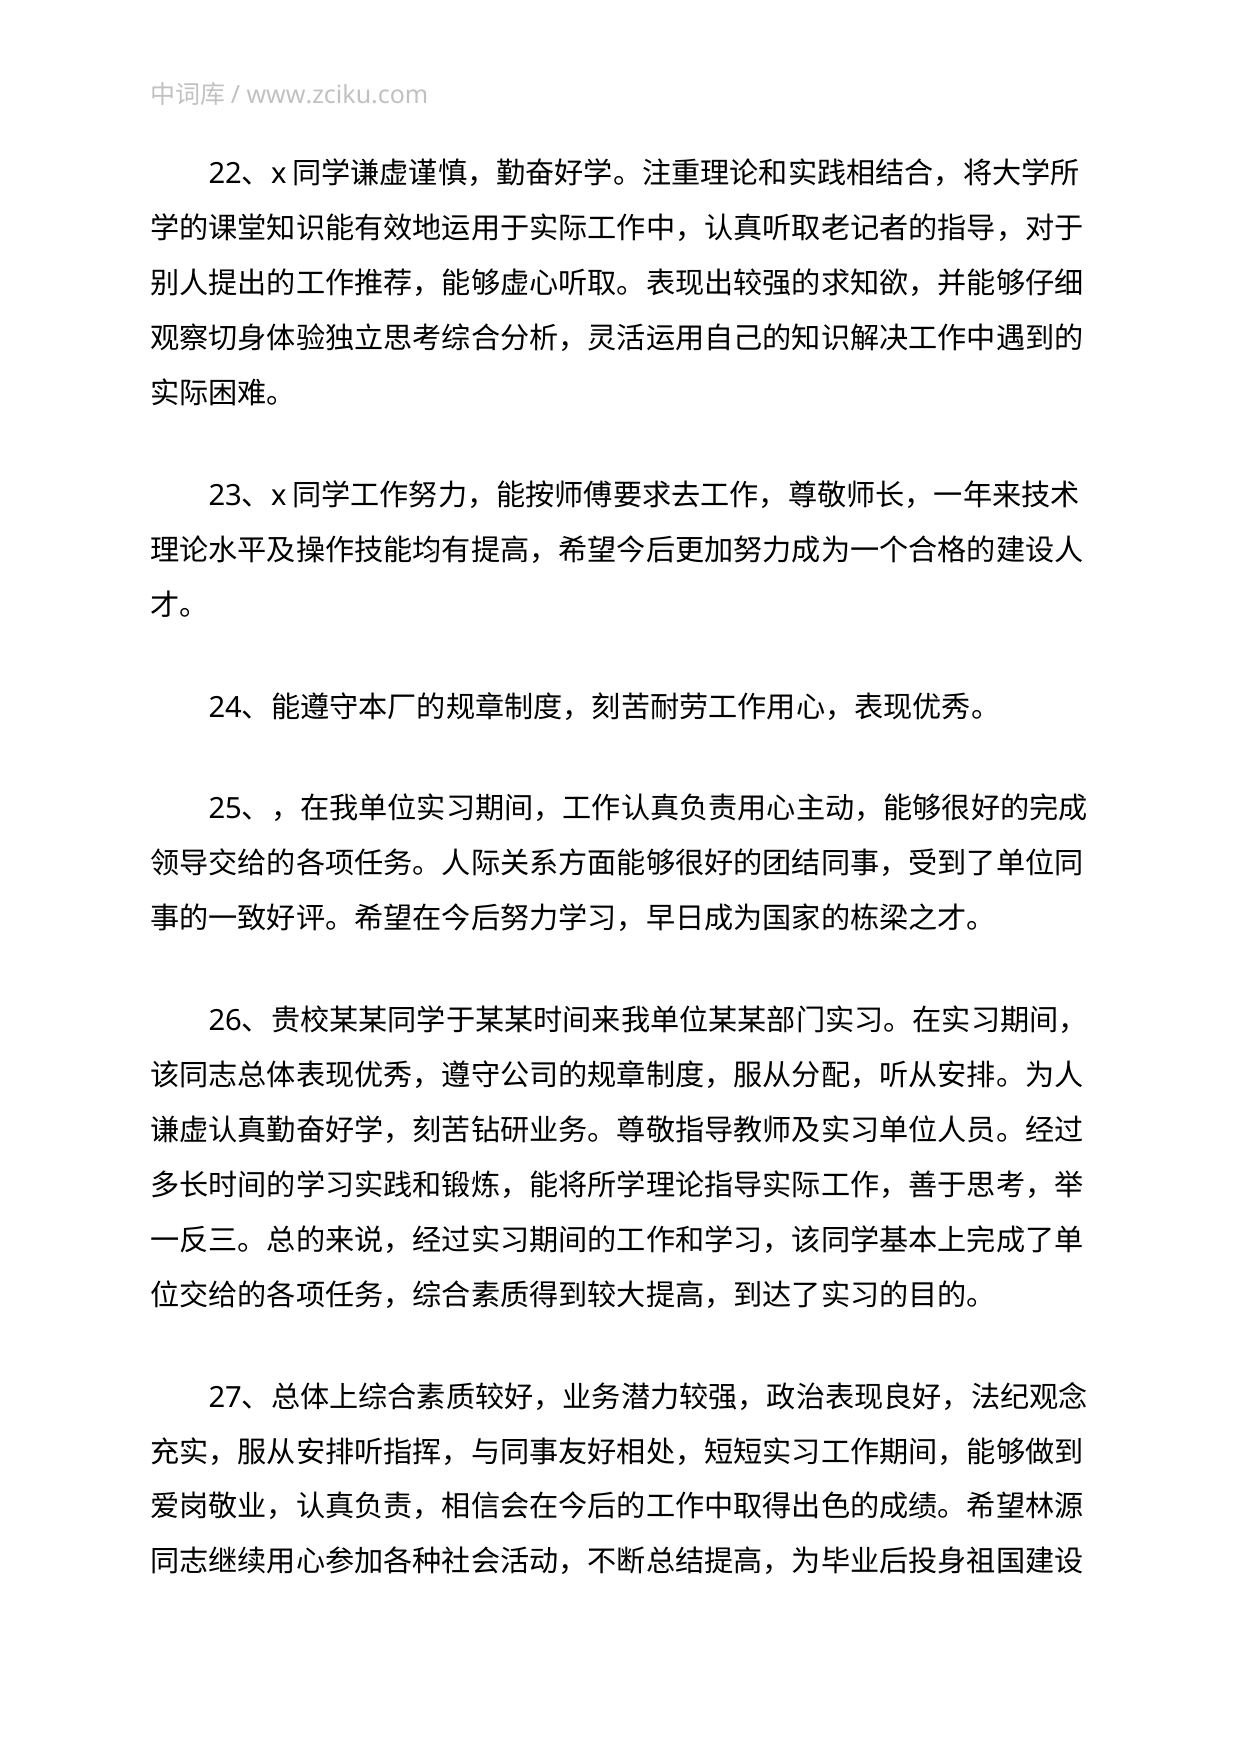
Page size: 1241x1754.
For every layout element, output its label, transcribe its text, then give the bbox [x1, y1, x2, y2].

text 25、，在我单位实习期间，工作认真负责用心主动，能够很好的完成领导交给的各项任务。人际关系方面能够很好的团结同事，受到了单位同事的一致好评。希望在今后努力学习，早日成为国家的栋梁之才。 [150, 785, 1090, 937]
text 24、能遵守本厂的规章制度，刻苦耐劳工作用心，表现优秀。 [150, 683, 1090, 726]
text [150, 1373, 1090, 1580]
text 26、贵校某某同学于某某时间来我单位某某部门实习。在实习期间，该同志总体表现优秀，遵守公司的规章制度，服从分配，听从安排。为人谦虚认真勤奋好学，刻苦钻研业务。尊敬指导教师及实习单位人员。经过多长时间的学习实践和锻炼，能将所学理论指导实际工作，善于思考，举一反三。总的来说，经过实习期间的工作和学习，该同学基本上完成了单位交给的各项任务，综合素质得到较大提高，到达了实习的目的。 [150, 997, 1090, 1314]
text 22、x同学谦虚谨慎，勤奋好学。注重理论和实践相结合，将大学所学的课堂知识能有效地运用于实际工作中，认真听取老记者的指导，对于别人提出的工作推荐，能够虚心听取。表现出较强的求知欲，并能够仔细观察切身体验独立思考综合分析，灵活运用自己的知识解决工作中遇到的实际困难。 [150, 150, 1090, 412]
text 23、x同学工作努力，能按师傅要求去工作，尊敬师长，一年来技术理论水平及操作技能均有提高，希望今后更加努力成为一个合格的建设人才。 [150, 471, 1090, 624]
